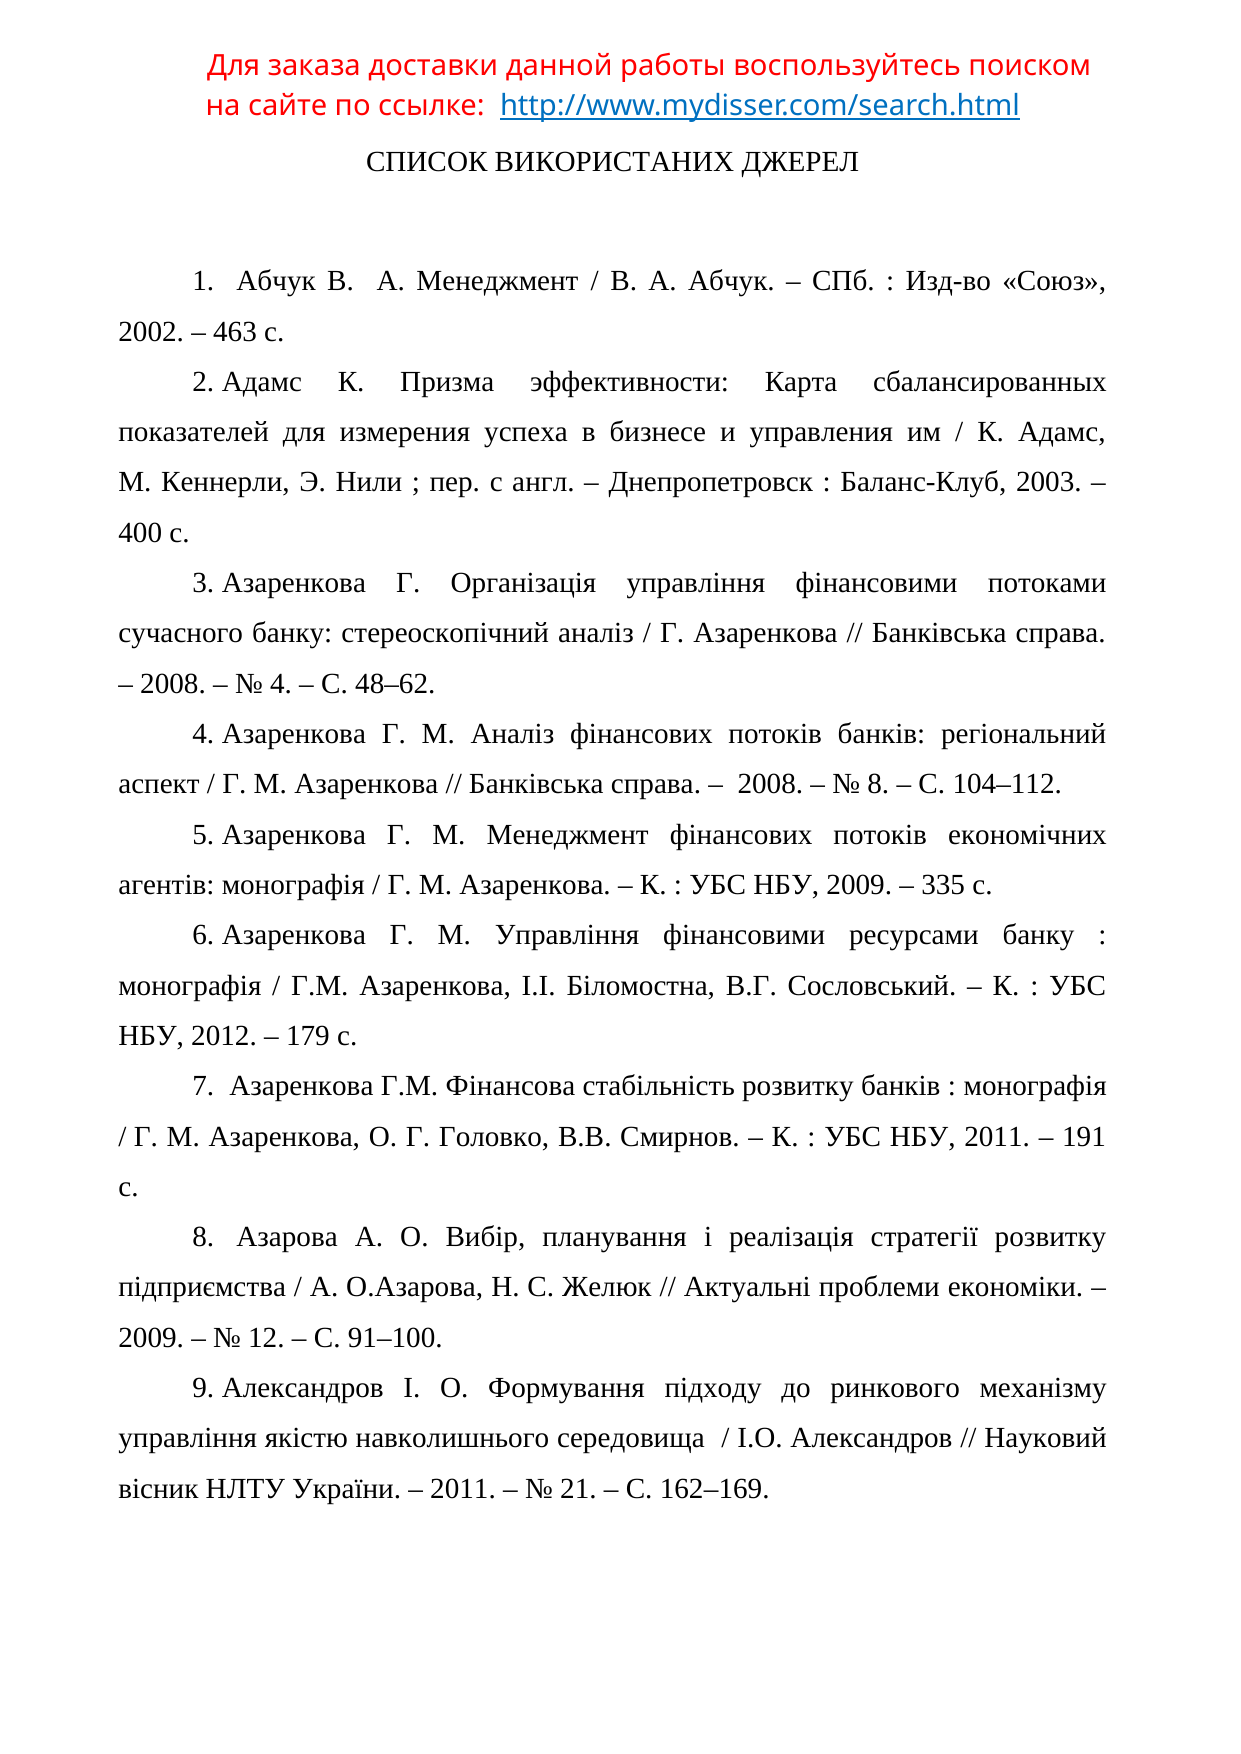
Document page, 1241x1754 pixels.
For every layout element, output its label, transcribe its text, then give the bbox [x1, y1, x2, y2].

list Азаренкова Г. М. Управління фінансовими ресурсами банку : монографія / Г.М. Азаренкова, І.І. Біломостна, В.Г. Сословський. – К. : УБС НБУ, 2012. – 179 с. [118, 917, 1107, 1052]
text СПИСОК ВИКОРИСТАНИХ ДЖЕРЕЛ [118, 144, 1107, 178]
list Азарова А. О. Вибір, планування і реалізація стратегії розвитку підприємства / А. О.Азарова, Н. С. Желюк // Актуальні проблеми економіки. – 2009. – № 12. – С. 91–100. [118, 1219, 1107, 1353]
list Азаренкова Г. Організація управління фінансовими потоками сучасного банку: стереоскопічний аналіз / Г. Азаренкова // Банківська справа. – 2008. – № 4. – С. 48–62. [118, 565, 1107, 699]
list Адамс К. Призма эффективности: Карта сбалансированных показателей для измерения успеха в бизнесе и управления им / К. Адамс, М. Кеннерли, Э. Нили ; пер. с англ. – Днепропетровск : Баланс-Клуб, 2003. – 400 с. [118, 364, 1107, 548]
list Азаренкова Г. М. Аналіз фінансових потоків банків: регіональний аспект / Г. М. Азаренкова // Банківська справа. – 2008. – № 8. – С. 104–112. [118, 716, 1107, 800]
list Александров І. О. Формування підходу до ринкового механізму управління якістю навколишнього середовища / І.О. Александров // Науковий вісник НЛТУ України. – 2011. – № 21. – С. 162–169. [118, 1370, 1107, 1504]
list Азаренкова Г.М. Фінансова стабільність розвитку банків : монографія / Г. М. Азаренкова, О. Г. Головко, В.В. Смирнов. – К. : УБС НБУ, 2011. – 191 с. [118, 1068, 1107, 1202]
list Азаренкова Г. М. Менеджмент фінансових потоків економічних агентів: монографія / Г. М. Азаренкова. – К. : УБС НБУ, 2009. – 335 с. [118, 817, 1107, 901]
list Абчук В. А. Менеджмент / В. А. Абчук. – СПб. : Изд-во «Союз», 2002. – 463 с. [118, 263, 1107, 347]
